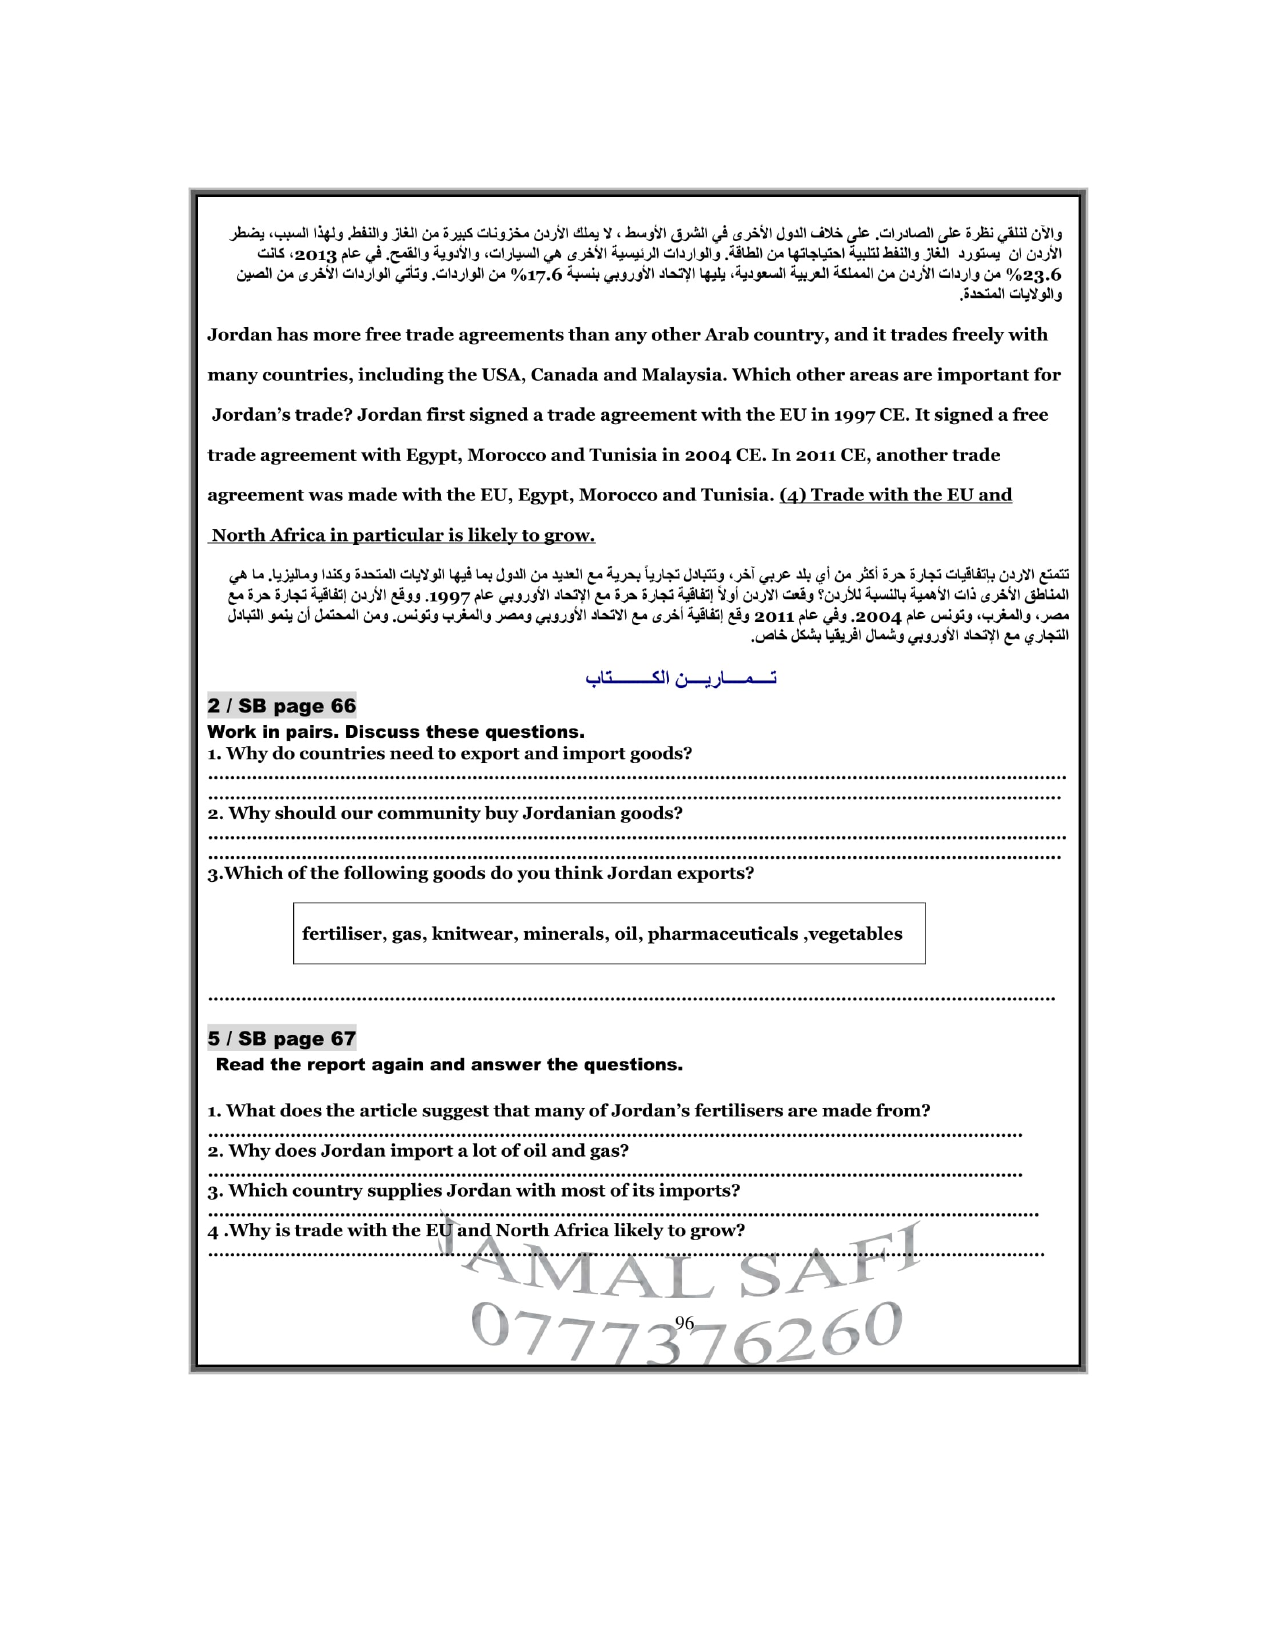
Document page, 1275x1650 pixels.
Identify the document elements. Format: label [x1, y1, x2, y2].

picture [150, 150, 1125, 1412]
